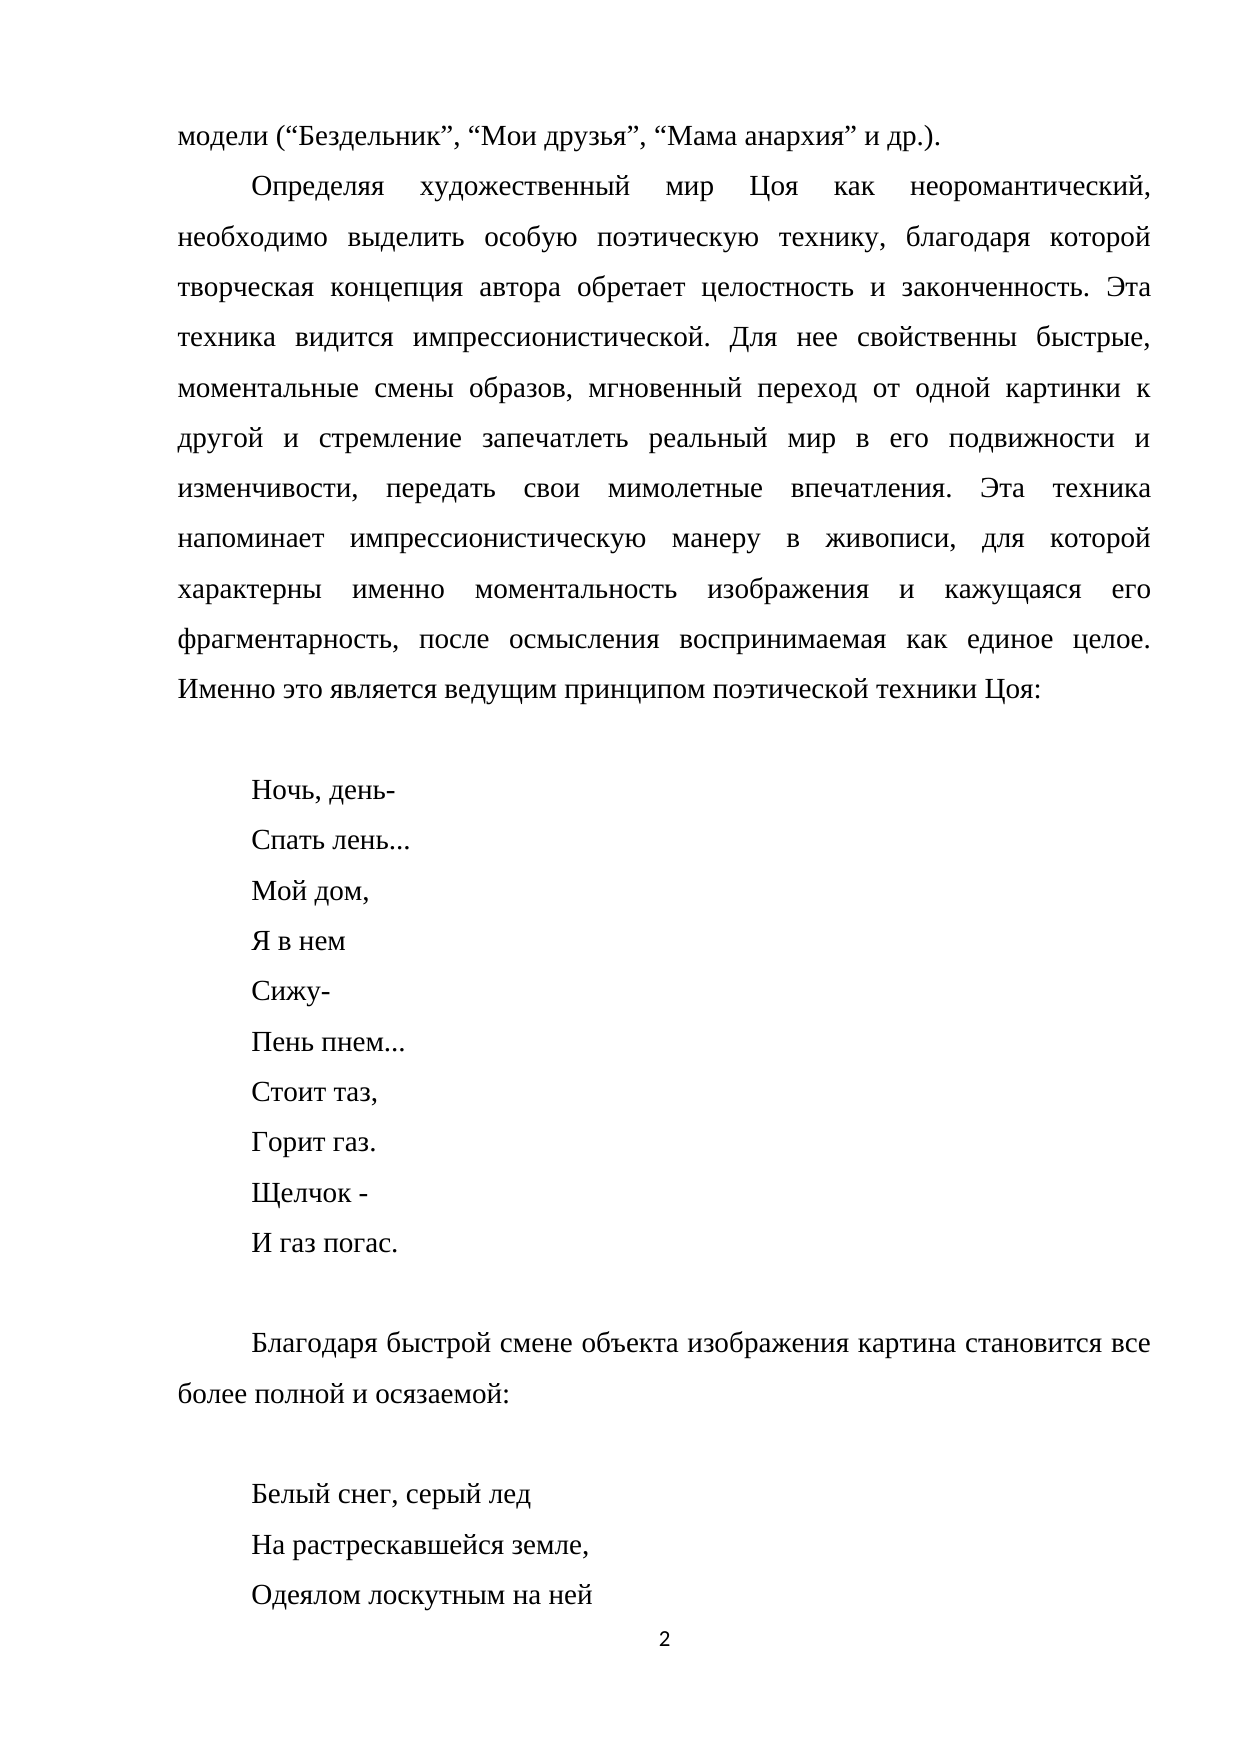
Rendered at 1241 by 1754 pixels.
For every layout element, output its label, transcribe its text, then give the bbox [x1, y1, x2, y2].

list Стоит таз, [177, 1074, 1152, 1108]
list Ночь, день- [177, 772, 1152, 806]
list Пень пнем... [177, 1024, 1152, 1057]
list Сижу- [177, 973, 1152, 1007]
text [177, 118, 1152, 152]
text Благодаря быстрой смене объекта изображения картина становится все более полной и осязаемой: [177, 1326, 1152, 1409]
list Я в нем [177, 923, 1152, 957]
list И газ погас. [177, 1225, 1152, 1258]
list Белый снег, серый лед [177, 1477, 1152, 1510]
list Щелчок - [177, 1175, 1152, 1208]
list Спать лень... [177, 822, 1152, 856]
list Одеялом лоскутным на ней [177, 1577, 1152, 1611]
list Мой дом, [177, 873, 1152, 906]
list Горит газ. [177, 1124, 1152, 1158]
list На растрескавшейся земле, [177, 1527, 1152, 1560]
text Определяя художественный мир Цоя как неоромантический, необходимо выделить особую поэтическую технику, благодаря которой творческая концепция автора обретает целостность и законченность. Эта техника видится импрессионистической. Для нее свойственны быстрые, моментальные смены образов, мгновенный переход от одной картинки к другой и стремление запечатлеть реальный мир в его подвижности и изменчивости, передать свои мимолетные впечатления. Эта техника напоминает импрессионистическую манеру в живописи, для которой характерны именно моментальность изображения и кажущаяся его фрагментарность, после осмысления воспринимаемая как единое целое. Именно это является ведущим принципом поэтической техники Цоя: [177, 168, 1152, 705]
